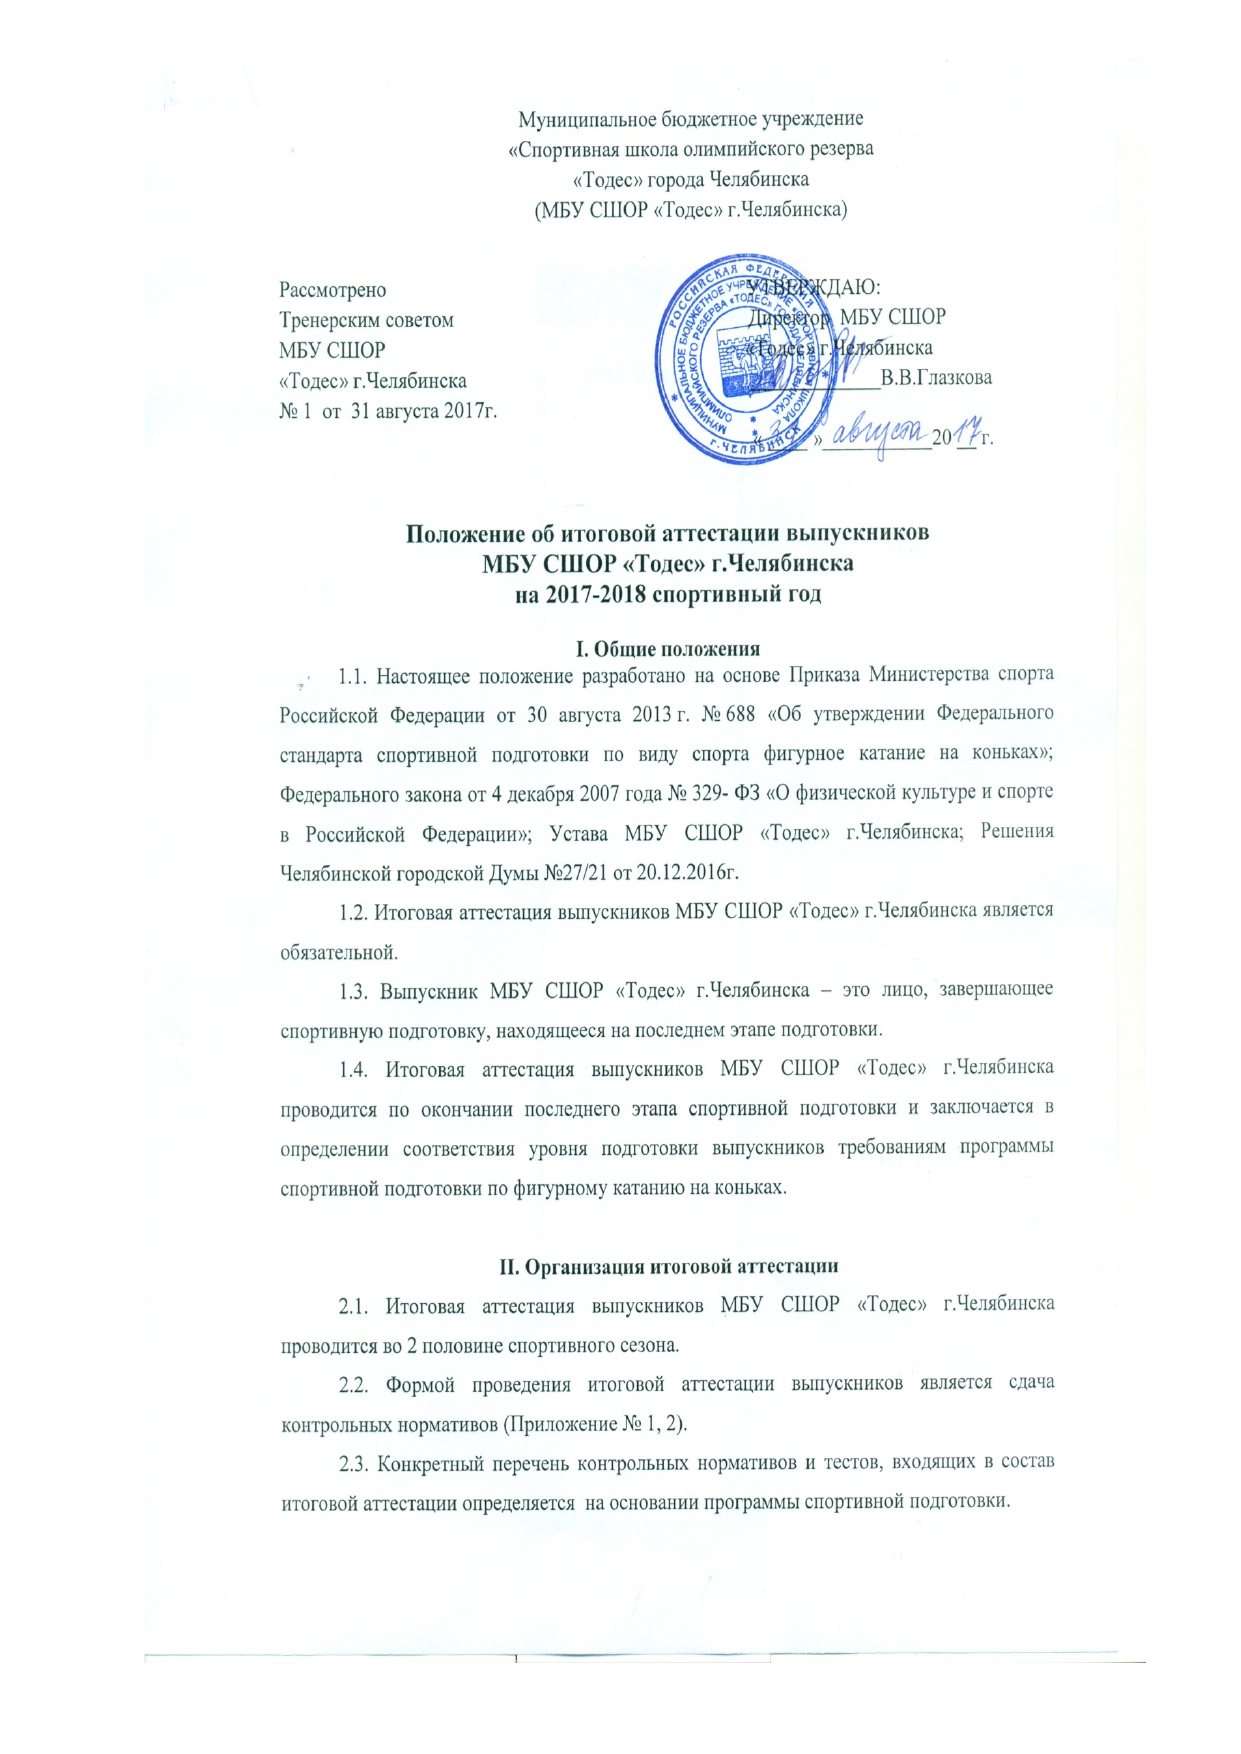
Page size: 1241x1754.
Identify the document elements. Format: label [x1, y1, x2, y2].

picture [144, 59, 1147, 1663]
